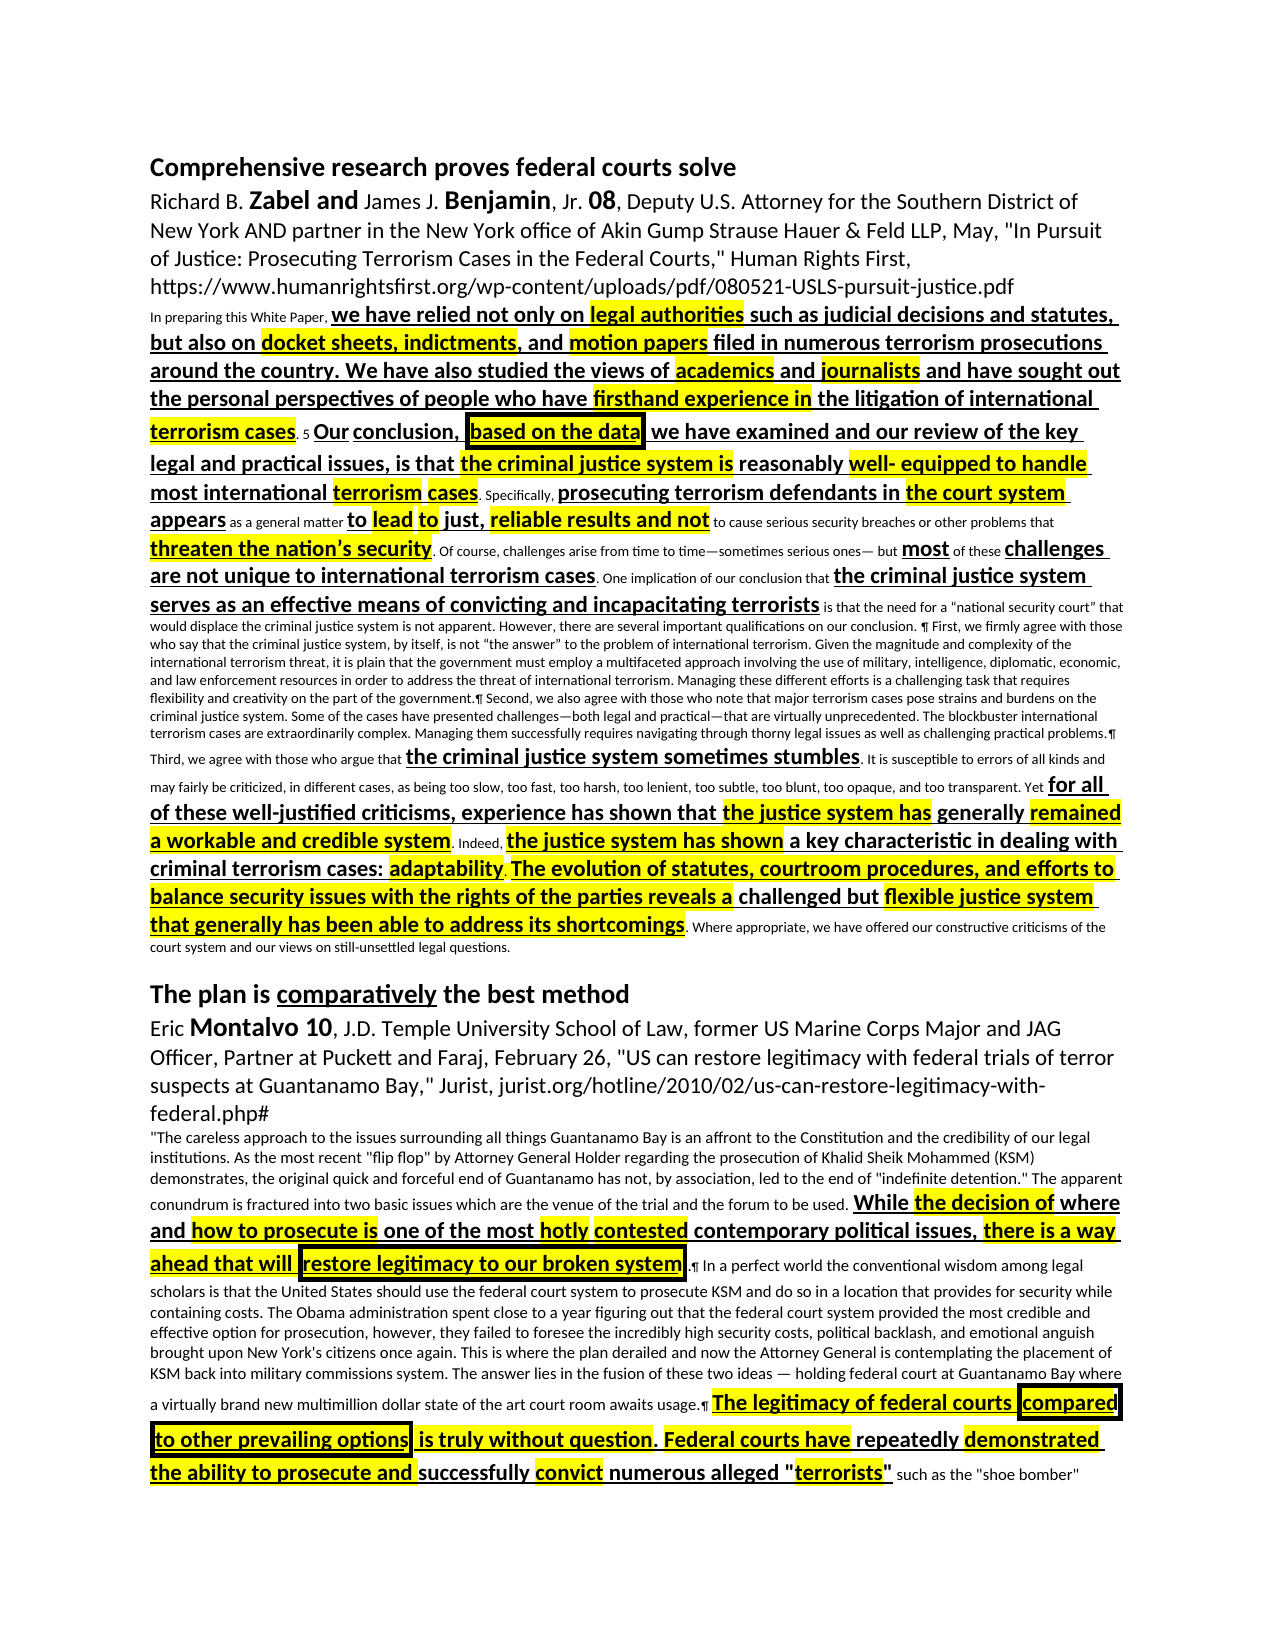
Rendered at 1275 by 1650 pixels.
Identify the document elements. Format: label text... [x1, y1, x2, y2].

text Eric Montalvo 10, J.D. Temple University School of Law, former US Marine Corps Major and JAG Officer, Partner at Puckett and Faraj, February 26, "US can restore legitimacy with federal trials of terror suspects at Guantanamo Bay," Jurist, jurist.org/hotline/2010/02/us-can-restore-legitimacy-with-federal.php# [150, 1010, 1125, 1127]
subtitle The plan is comparatively the best method [150, 977, 1125, 1010]
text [150, 1127, 1125, 1486]
subtitle Comprehensive research proves federal courts solve [150, 150, 1125, 183]
text Richard B. Zabel and James J. Benjamin, Jr. 08, Deputy U.S. Attorney for the Southern District of New York AND partner in the New York office of Akin Gump Strause Hauer & Feld LLP, May, "In Pursuit of Justice: Prosecuting Terrorism Cases in the Federal Courts," Human Rights First, https://www.humanrightsfirst.org/wp-content/uploads/pdf/080521-USLS-pursuit-justice.pdf [150, 183, 1125, 300]
text In preparing this White Paper, we have relied not only on legal authorities such as judicial decisions and statutes, but also on docket sheets, indictments, and motion papers filed in numerous terrorism prosecutions around the country. We have also studied the views of academics and journalists and have sought out the personal perspectives of people who have firsthand experience in the litigation of international terrorism cases. 5 Our conclusion, based on the data we have examined and our review of the key legal and practical issues, is that the criminal justice system is reasonably well- equipped to handle most international terrorism cases. Specifically, prosecuting terrorism defendants in the court system appears as a general matter to lead to just, reliable results and not to cause serious security breaches or other problems that threaten the nation’s security. Of course, challenges arise from time to time—sometimes serious ones— but most of these challenges are not unique to international terrorism cases. One implication of our conclusion that the criminal justice system serves as an effective means of convicting and incapacitating terrorists is that the need for a “national security court” that would displace the criminal justice system is not apparent. However, there are several important qualifications on our conclusion. ¶ First, we firmly agree with those who say that the criminal justice system, by itself, is not “the answer” to the problem of international terrorism. Given the magnitude and complexity of the international terrorism threat, it is plain that the government must employ a multifaceted approach involving the use of military, intelligence, diplomatic, economic, and law enforcement resources in order to address the threat of international terrorism. Managing these different efforts is a challenging task that requires flexibility and creativity on the part of the government.¶ Second, we also agree with those who note that major terrorism cases pose strains and burdens on the criminal justice system. Some of the cases have presented challenges—both legal and practical—that are virtually unprecedented. The blockbuster international terrorism cases are extraordinarily complex. Managing them successfully requires navigating through thorny legal issues as well as challenging practical problems.¶ Third, we agree with those who argue that the criminal justice system sometimes stumbles. It is susceptible to errors of all kinds and may fairly be criticized, in different cases, as being too slow, too fast, too harsh, too lenient, too subtle, too blunt, too opaque, and too transparent. Yet for all of these well-justified criticisms, experience has shown that the justice system has generally remained a workable and credible system. Indeed, the justice system has shown a key characteristic in dealing with criminal terrorism cases: adaptability. The evolution of statutes, courtroom procedures, and efforts to balance security issues with the rights of the parties reveals a challenged but flexible justice system that generally has been able to address its shortcomings. Where appropriate, we have offered our constructive criticisms of the court system and our views on still-unsettled legal questions. [150, 300, 1125, 956]
